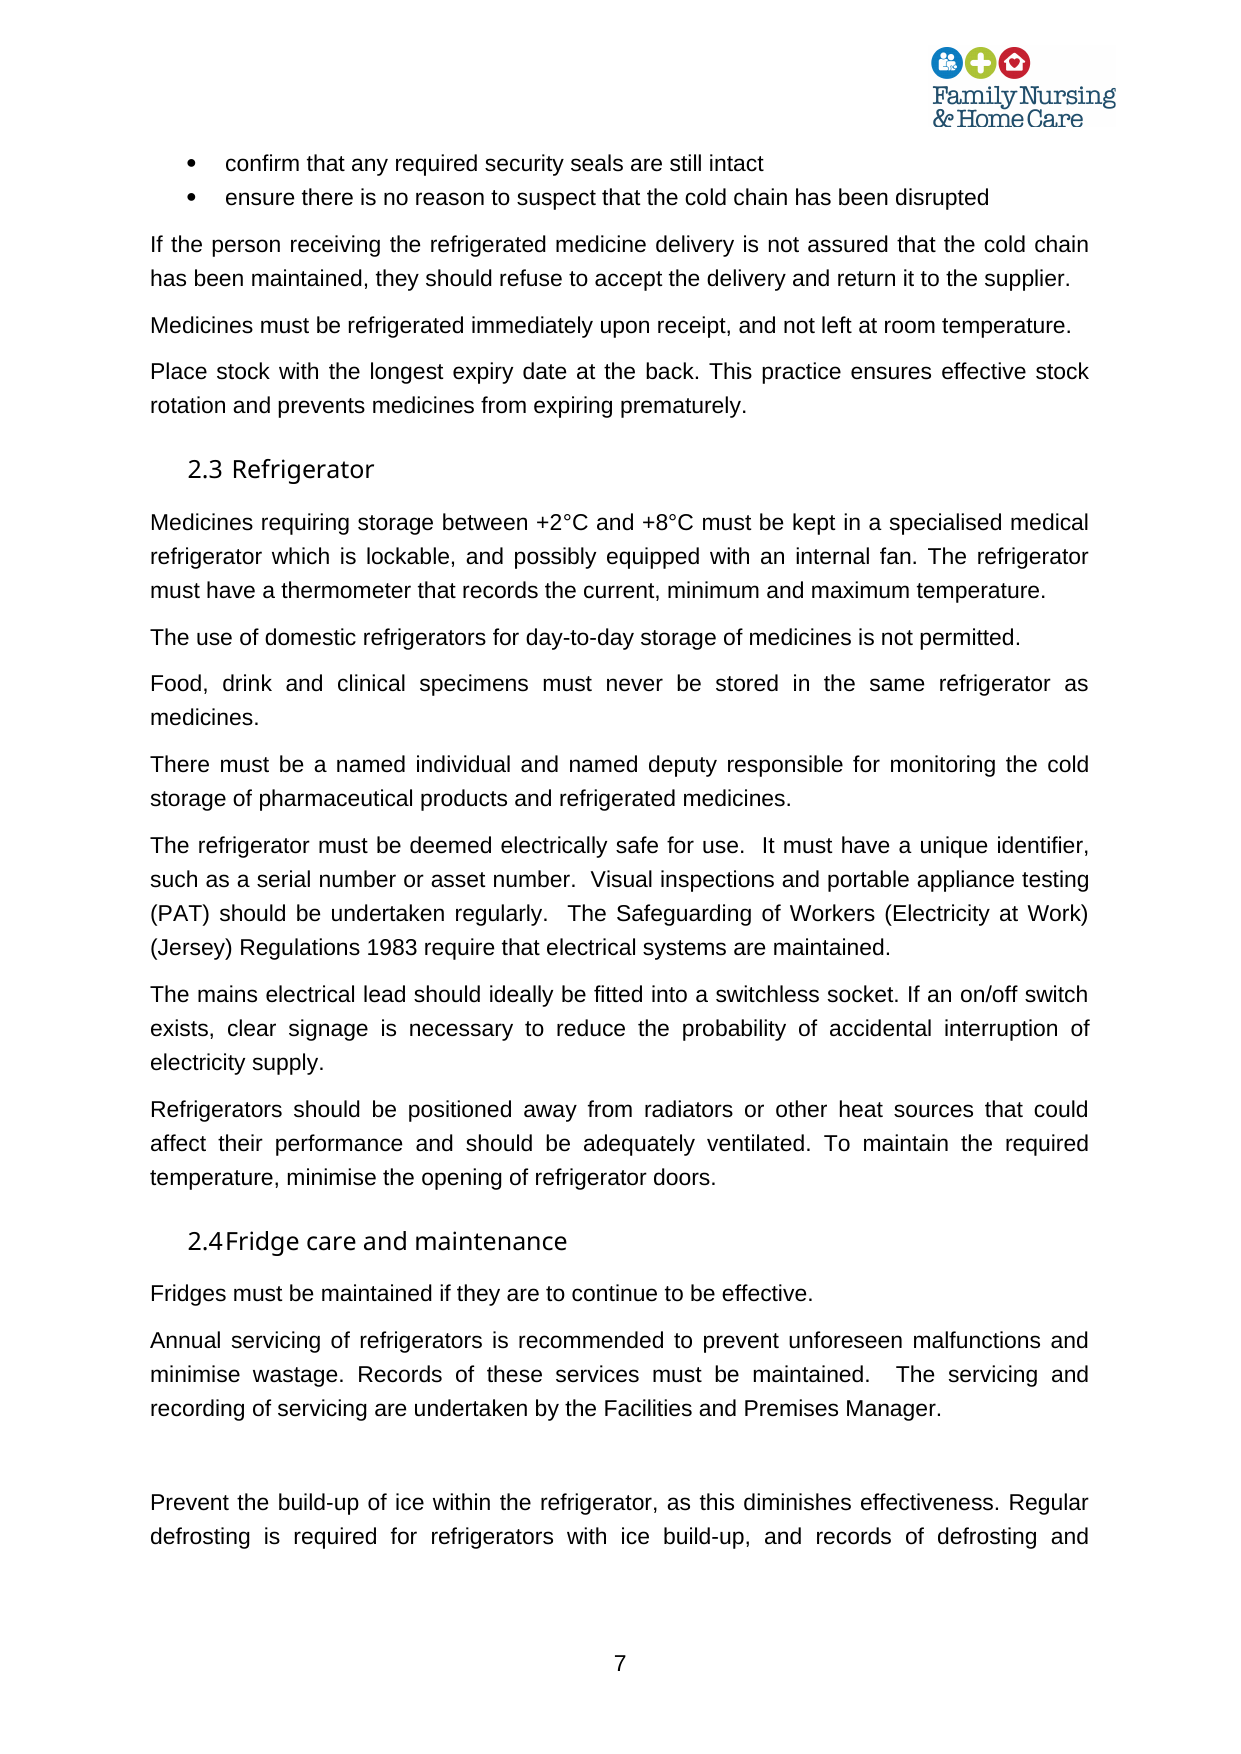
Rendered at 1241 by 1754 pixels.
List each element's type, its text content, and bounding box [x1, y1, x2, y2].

text The refrigerator must be deemed electrically safe for use. It must have a unique identifier, such as a serial number or asset number. Visual inspections and portable appliance testing (PAT) should be undertaken regularly. The Safeguarding of Workers (Electricity at Work) (Jersey) Regulations 1983 require that electrical systems are maintained. [150, 832, 1090, 961]
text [150, 1488, 1090, 1549]
text If the person receiving the refrigerated medicine delivery is not assured that the cold chain has been maintained, they should refuse to accept the delivery and return it to the supplier. [150, 231, 1090, 291]
text Annual servicing of refrigerators is recommended to prevent unforeseen malfunctions and minimise wastage. Records of these services must be maintained. The servicing and recording of servicing are undertaken by the Facilities and Premises Manager. [150, 1327, 1090, 1422]
text There must be a named individual and named deputy responsible for monitoring the cold storage of pharmaceutical products and refrigerated medicines. [150, 751, 1090, 811]
subtitle Fridge care and maintenance [187, 1223, 1090, 1257]
text Medicines requiring storage between +2°C and +8°C must be kept in a specialised medical refrigerator which is lockable, and possibly equipped with an internal fan. The refrigerator must have a thermometer that records the current, minimum and maximum temperature. [150, 508, 1090, 603]
text The mains electrical lead should ideally be fitted into a switchless socket. If an on/off switch exists, clear signage is necessary to reduce the probability of accidental interruption of electricity supply. [150, 981, 1090, 1076]
list ensure there is no reason to suspect that the cold chain has been disrupted [187, 184, 1090, 211]
text Food, drink and clinical specimens must never be stored in the same refrigerator as medicines. [150, 670, 1090, 731]
list confirm that any required security seals are still intact [187, 150, 1090, 176]
text Medicines must be refrigerated immediately upon receipt, and not left at room temperature. [150, 312, 1090, 338]
text Place stock with the longest expiry date at the back. This practice ensures effective stock rotation and prevents medicines from expiring prematurely. [150, 358, 1090, 419]
text The use of domestic refrigerators for day-to-day storage of medicines is not permitted. [150, 623, 1090, 650]
text Refrigerators should be positioned away from radiators or other heat sources that could affect their performance and should be adequately ventilated. To maintain the required temperature, minimise the opening of refrigerator doors. [150, 1096, 1090, 1191]
subtitle Refrigerator [187, 452, 1090, 486]
picture [928, 45, 1116, 127]
text Fridges must be maintained if they are to continue to be effective. [150, 1280, 1090, 1307]
